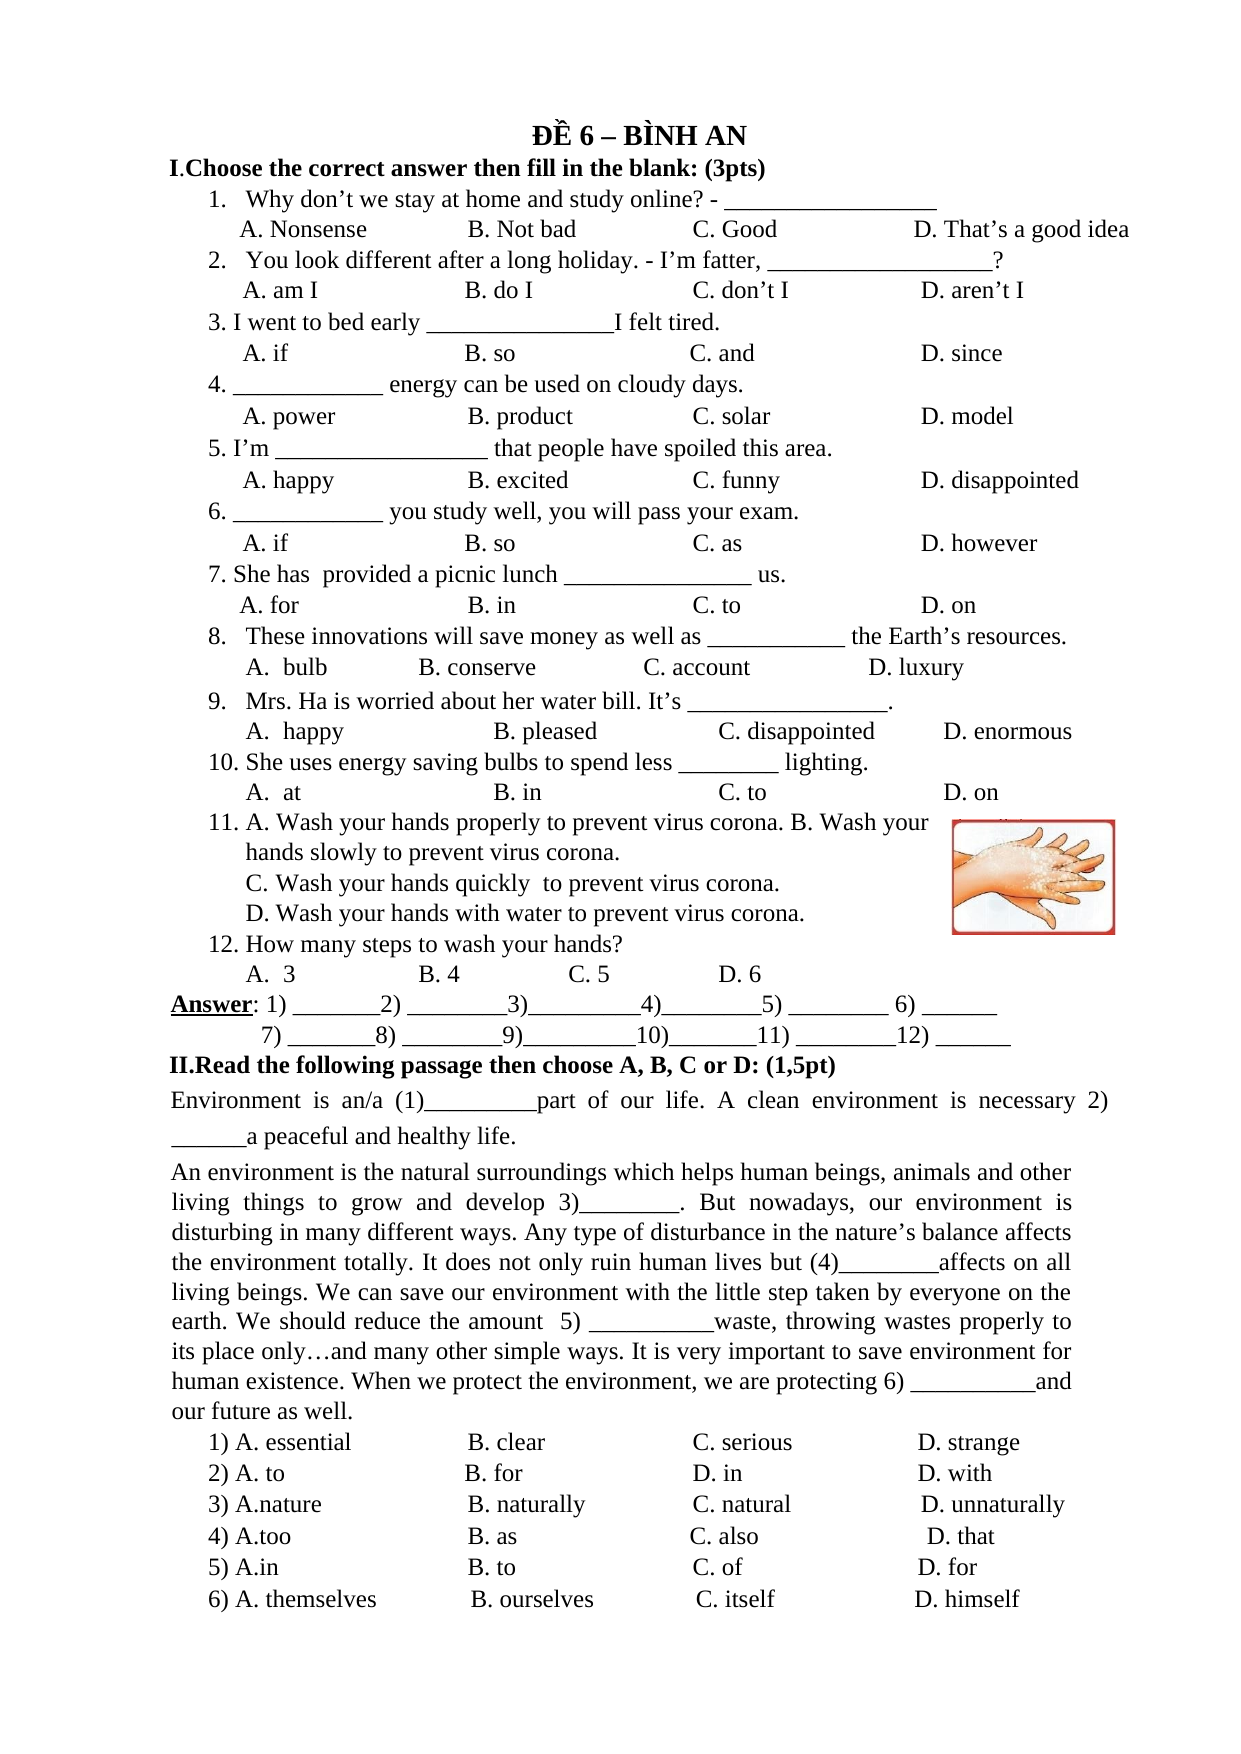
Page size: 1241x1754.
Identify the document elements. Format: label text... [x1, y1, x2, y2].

list bulb B. conserve C. account D. luxury [245, 652, 1110, 681]
table_cell D. himself [845, 1583, 1071, 1615]
table_cell D. in [621, 1458, 845, 1489]
table_header D. aren’t I [921, 275, 1085, 338]
table_cell A. for B. in C. to [208, 590, 921, 621]
table_cell C. also [621, 1521, 845, 1552]
table_cell C. natural [621, 1489, 845, 1521]
list How many steps to wash your hands? [208, 929, 1110, 957]
table_cell 4) A.too B. as [208, 1521, 621, 1552]
table_cell D. on [921, 590, 1085, 621]
text I.Choose the correct answer then fill in the blank: (3pts) [169, 153, 1149, 182]
table_cell D. unnaturally [845, 1489, 1071, 1521]
text Answer: 1) _______2) ________3)_________4)________5) ________ 6) ______ [170, 989, 1110, 1018]
table_cell A. if B. so C. and 4. ____________ energy can be used on cloudy days. [208, 338, 921, 400]
text A. Nonsense B. Not bad C. Good D. That’s a good idea [118, 214, 1152, 243]
list You look different after a long holiday. - I’m fatter, __________________? [208, 245, 1110, 273]
list A. Wash your hands properly to prevent virus corona. B. Wash your hands slowly to prevent virus corona. [208, 807, 1110, 866]
table_cell D. however [921, 527, 1085, 590]
table_cell A. if B. so C. as 7. She has provided a picnic lunch _______________ us. [208, 527, 921, 590]
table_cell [208, 1583, 621, 1615]
text An environment is the natural surroundings which helps human beings, animals and other living things to grow and develop 3)________. But nowadays, our environment is disturbing in many different ways. Any type of disturbance in the nature’s balance affects the environment totally. It does not only ruin human lives but (4)________affects on all living beings. We can save our environment with the little step taken by everyone on the earth. We should reduce the amount 5) __________waste, throwing wastes properly to its place only…and many other simple ways. It is very important to save environment for human existence. When we protect the environment, we are protecting 6) __________and our future as well. [170, 1157, 1073, 1425]
table_cell D. disappointed [921, 465, 1085, 527]
table_cell 5) A.in B. to [208, 1552, 621, 1583]
list Wash your hands quickly to prevent virus corona. [245, 868, 950, 897]
subtitle ĐỀ 6 – BÌNH AN [202, 118, 1077, 152]
table_cell 3) A.nature B. naturally [208, 1489, 621, 1521]
list Mrs. Ha is worried about her water bill. It’s ________________. [208, 686, 1110, 714]
table_cell D. with [845, 1458, 1071, 1489]
table_cell D. that [845, 1521, 1071, 1552]
text II.Read the following passage then choose A, B, C or D: (1,5pt) [169, 1050, 1149, 1079]
table_cell A. happy B. excited C. funny 6. ____________ you study well, you will pass your exam. [208, 465, 921, 527]
table_header 1) A. essential B. clear [208, 1427, 621, 1458]
table_cell A. power B. product C. solar 5. I’m _________________ that people have spoiled this area. [208, 400, 921, 464]
table_cell D. for [845, 1552, 1071, 1583]
table_header C. serious [621, 1427, 845, 1458]
table_header D. strange [845, 1427, 1071, 1458]
table_cell D. since [921, 338, 1085, 400]
list at B. in C. to D. on [245, 777, 1110, 806]
list She uses energy saving bulbs to spend less ________ lighting. [208, 747, 1110, 775]
list These innovations will save money as well as ___________ the Earth’s resources. [208, 621, 1110, 650]
table_cell C. of [621, 1552, 845, 1583]
list Why don’t we stay at home and study online? - _________________ [208, 184, 1110, 213]
list 3 B. 4 C. 5 D. 6 [245, 959, 1110, 988]
text 7) _______8) ________9)_________10)_______11) ________12) ______ [118, 1020, 1152, 1049]
picture [950, 819, 1117, 935]
table_cell C. itself [621, 1583, 845, 1615]
table_cell 2) A. to B. for [208, 1458, 621, 1489]
table_header A. am I B. do I C. don’t I 3. I went to bed early _______________I felt tired. [208, 275, 921, 338]
text Environment is an/a (1)_________part of our life. A clean environment is necessary 2) ______a peaceful and healthy life. [170, 1085, 1110, 1149]
list happy B. pleased C. disappointed D. enormous [245, 716, 1110, 745]
list Wash your hands with water to prevent virus corona. [245, 898, 950, 927]
table_cell D. model [921, 400, 1085, 464]
